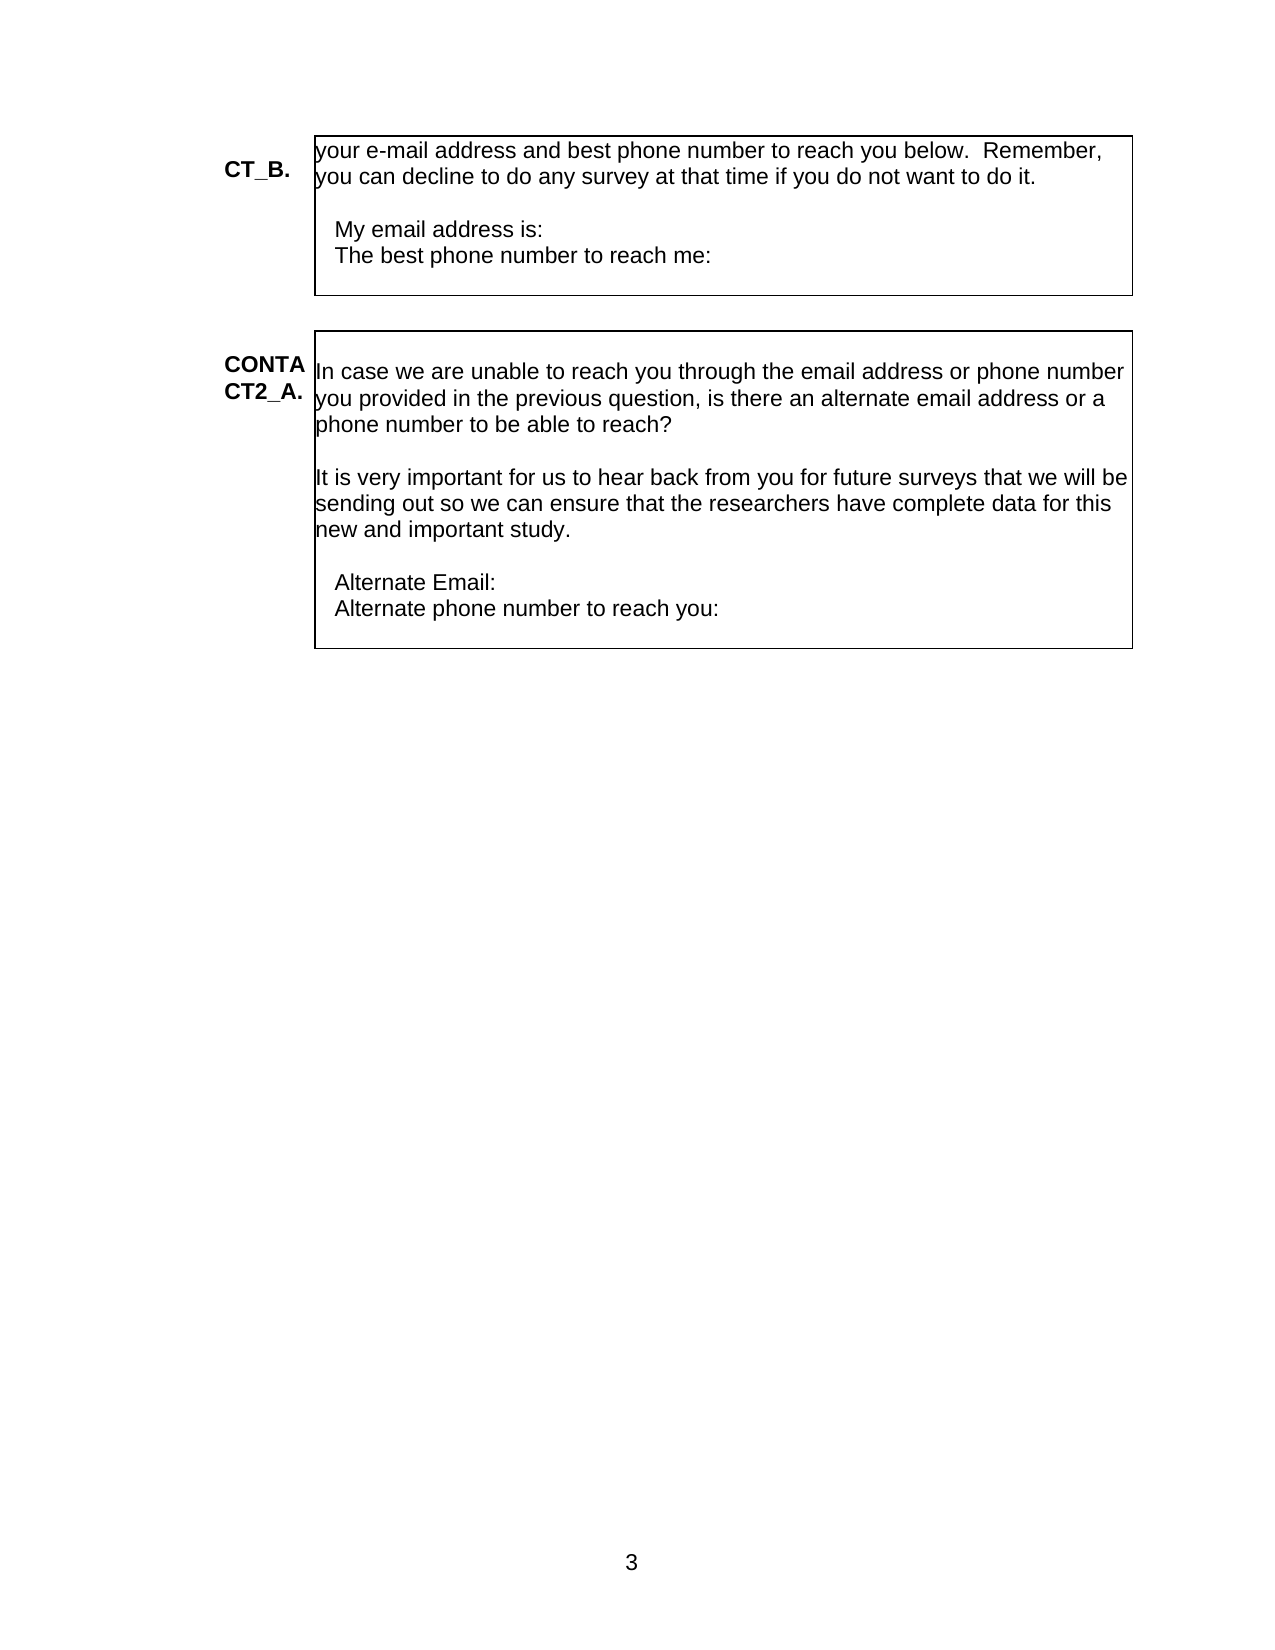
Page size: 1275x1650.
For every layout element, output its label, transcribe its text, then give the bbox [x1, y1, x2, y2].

table_header In case we are unable to reach you through the email address or phone number you provided in the previous question, is there an alternate email address or a phone number to be able to reach? It is very important for us to hear back from you for future surveys that we will be sending out so we can ensure that the researchers have complete data for this new and important study. Alternate Email: Alternate phone number to reach you: [316, 332, 1132, 648]
table_header CONTACT2_A. [203, 330, 314, 648]
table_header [316, 137, 1132, 295]
table_header CONTACT_B. [203, 135, 314, 295]
